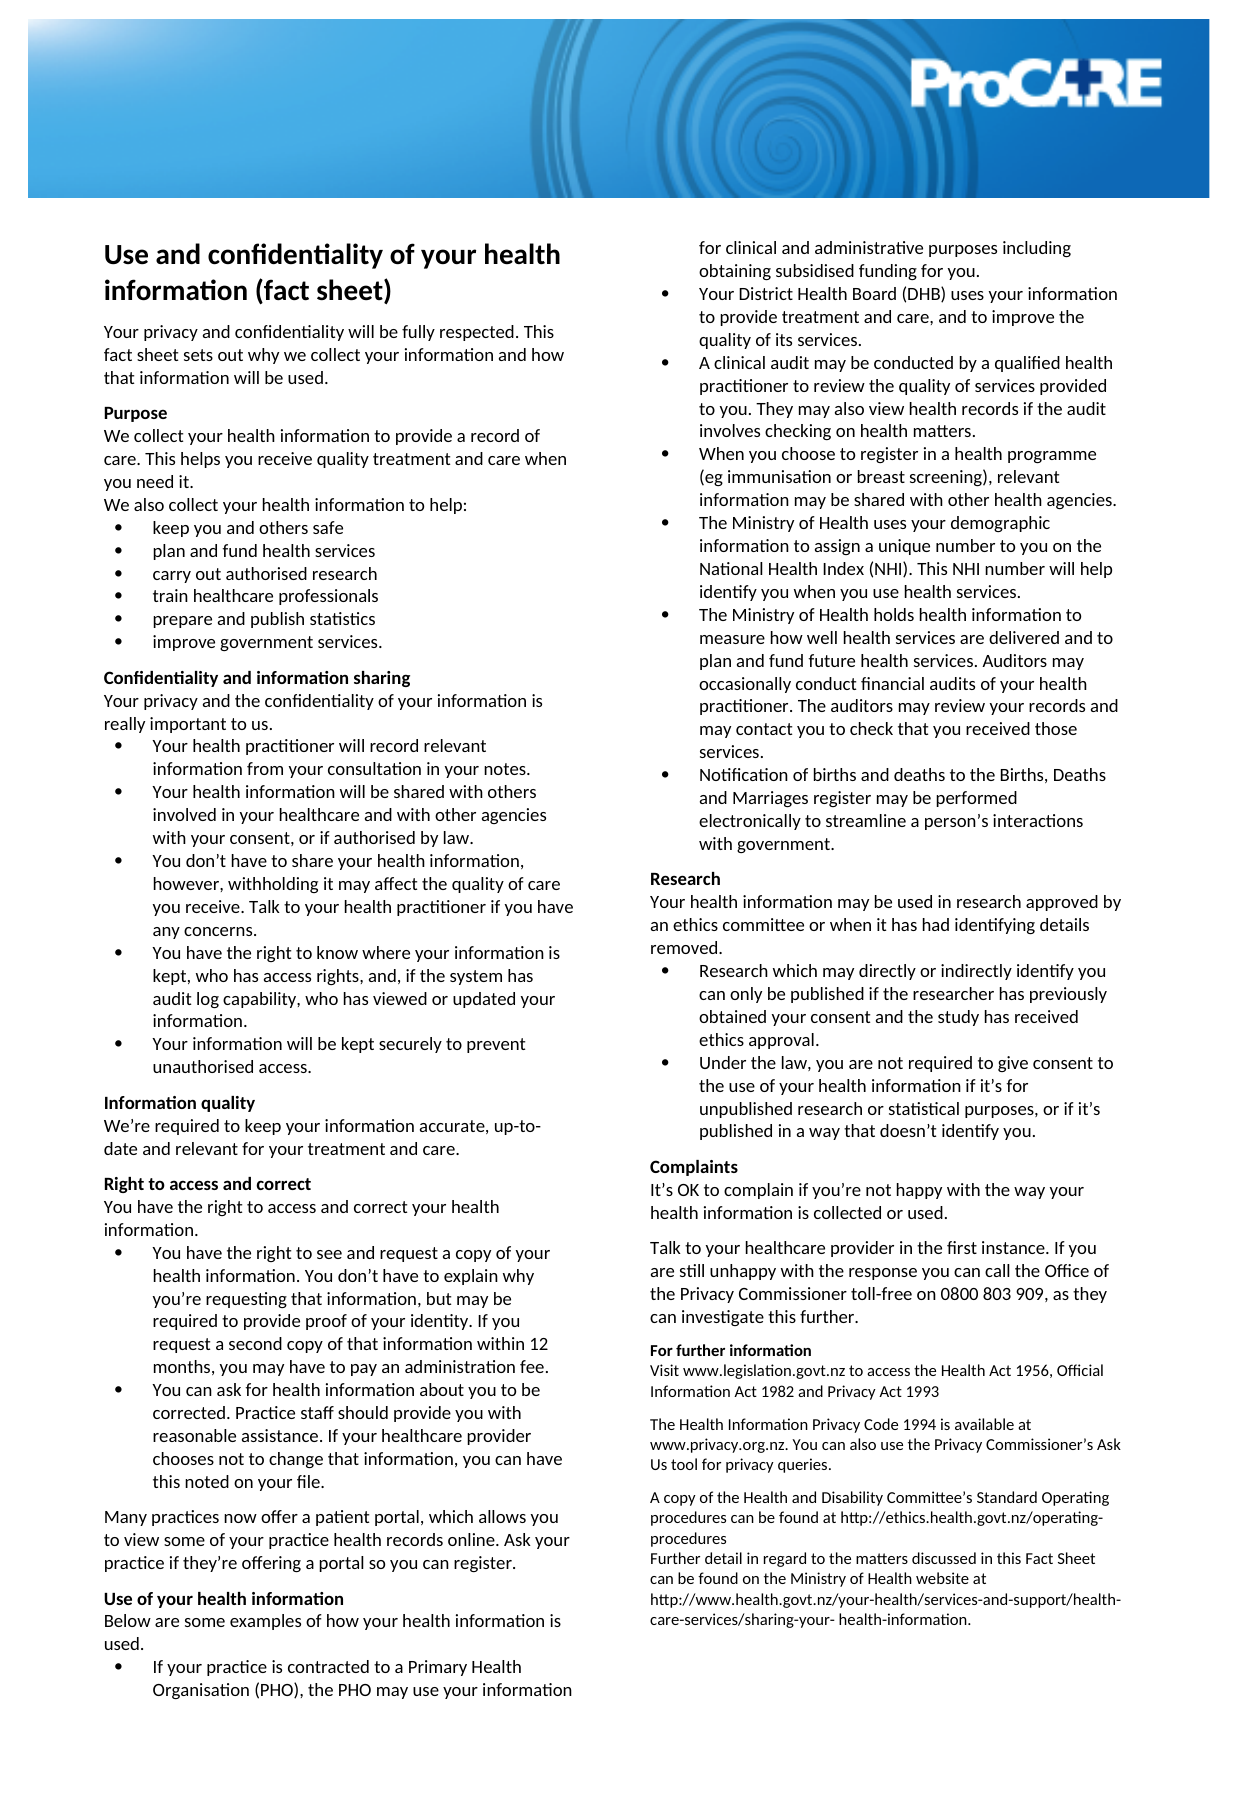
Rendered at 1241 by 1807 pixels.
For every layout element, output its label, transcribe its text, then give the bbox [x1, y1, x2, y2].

list You have the right to know where your information is kept, who has access rights, and, if the system has audit log capability, who has viewed or updated your information. [115, 941, 575, 1032]
text Use of your health information [103, 1587, 575, 1609]
list A clinical audit may be conducted by a qualified health practitioner to review the quality of services provided to you. They may also view health records if the audit involves checking on health matters. [662, 351, 1122, 442]
list You can ask for health information about you to be corrected. Practice staff should provide you with reasonable assistance. If your healthcare provider chooses not to change that information, you can have this noted on your file. [115, 1378, 575, 1493]
text The Health Information Privacy Code 1994 is available at www.privacy.org.nz. You can also use the Privacy Commissioner’s Ask Us tool for privacy queries. [650, 1414, 1122, 1475]
text A copy of the Health and Disability Committee’s Standard Operating procedures can be found at http://ethics.health.govt.nz/operating-procedures [650, 1487, 1122, 1548]
text Your health information may be used in research approved by an ethics committee or when it has had identifying details removed. [650, 890, 1122, 959]
text For further information [650, 1340, 1122, 1361]
text We also collect your health information to help: [103, 493, 575, 516]
text Talk to your healthcare provider in the first instance. If you are still unhappy with the response you can call the Office of the Privacy Commissioner toll-free on 0800 803 909, as they can investigate this further. [650, 1236, 1122, 1328]
list When you choose to register in a health programme (eg immunisation or breast screening), relevant information may be shared with other health agencies. [662, 442, 1122, 511]
list Your District Health Board (DHB) uses your information to provide treatment and care, and to improve the quality of its services. [662, 282, 1122, 351]
text Information quality [103, 1091, 575, 1114]
text Complaints [650, 1155, 1122, 1178]
picture [28, 19, 1210, 198]
text It’s OK to complain if you’re not happy with the way your health information is collected or used. [650, 1178, 1122, 1224]
text Purpose [103, 401, 575, 424]
list Your health information will be shared with others involved in your healthcare and with other agencies with your consent, or if authorised by law. [115, 780, 575, 849]
list You have the right to see and request a copy of your health information. You don’t have to explain why you’re requesting that information, but may be required to provide proof of your identity. If you request a second copy of that information within 12 months, you may have to pay an administration fee. [115, 1241, 575, 1378]
list carry out authorised research [115, 562, 575, 584]
text Your privacy and the confidentiality of your information is really important to us. [103, 689, 575, 734]
text Visit www.legislation.govt.nz to access the Health Act 1956, Official Information Act 1982 and Privacy Act 1993 [650, 1361, 1122, 1401]
list Notification of births and deaths to the Births, Deaths and Marriages register may be performed electronically to streamline a person’s interactions with government. [662, 763, 1122, 855]
text You have the right to access and correct your health information. [103, 1195, 575, 1241]
list train healthcare professionals [115, 584, 575, 607]
text Research [650, 867, 1122, 890]
list Your health practitioner will record relevant information from your consultation in your notes. [115, 734, 575, 780]
list Your information will be kept securely to prevent unauthorised access. [115, 1032, 575, 1078]
list You don’t have to share your health information, however, withholding it may affect the quality of care you receive. Talk to your health practitioner if you have any concerns. [115, 849, 575, 941]
list If your practice is contracted to a Primary Health Organisation (PHO), the PHO may use your information for clinical and administrative purposes including obtaining subsidised funding for you. [115, 1655, 575, 1701]
text Many practices now offer a patient portal, which allows you to view some of your practice health records online. Ask your practice if they’re offering a portal so you can register. [103, 1505, 575, 1574]
list The Ministry of Health holds health information to measure how well health services are delivered and to plan and fund future health services. Auditors may occasionally conduct financial audits of your health practitioner. The auditors may review your records and may contact you to check that you received those services. [662, 603, 1122, 763]
list The Ministry of Health uses your demographic information to assign a unique number to you on the National Health Index (NHI). This NHI number will help identify you when you use health services. [662, 511, 1122, 603]
list keep you and others safe [115, 516, 575, 539]
list plan and fund health services [115, 539, 575, 562]
list Under the law, you are not required to give consent to the use of your health information if it’s for unpublished research or statistical purposes, or if it’s published in a way that doesn’t identify you. [662, 1051, 1122, 1142]
list improve government services. [115, 630, 575, 653]
text We collect your health information to provide a record of care. This helps you receive quality treatment and care when you need it. [103, 424, 575, 493]
list Research which may directly or indirectly identify you can only be published if the researcher has previously obtained your consent and the study has received ethics approval. [662, 959, 1122, 1051]
list prepare and publish statistics [115, 607, 575, 630]
text Your privacy and confidentiality will be fully respected. This fact sheet sets out why we collect your information and how that information will be used. [103, 320, 575, 389]
text Confidentiality and information sharing [103, 666, 575, 689]
list If your practice is contracted to a Primary Health Organisation (PHO), the PHO may use your information for clinical and administrative purposes including obtaining subsidised funding for you. [662, 236, 1122, 282]
text We’re required to keep your information accurate, up-to-date and relevant for your treatment and care. [103, 1114, 575, 1159]
text Use and confidentiality of your health information (fact sheet) [103, 236, 575, 307]
text Right to access and correct [103, 1172, 575, 1195]
text Further detail in regard to the matters discussed in this Fact Sheet can be found on the Ministry of Health website at http://www.health.govt.nz/your-health/services-and-support/health-care-services/sharing-your- health-information. [650, 1548, 1122, 1629]
text Below are some examples of how your health information is used. [103, 1609, 575, 1655]
